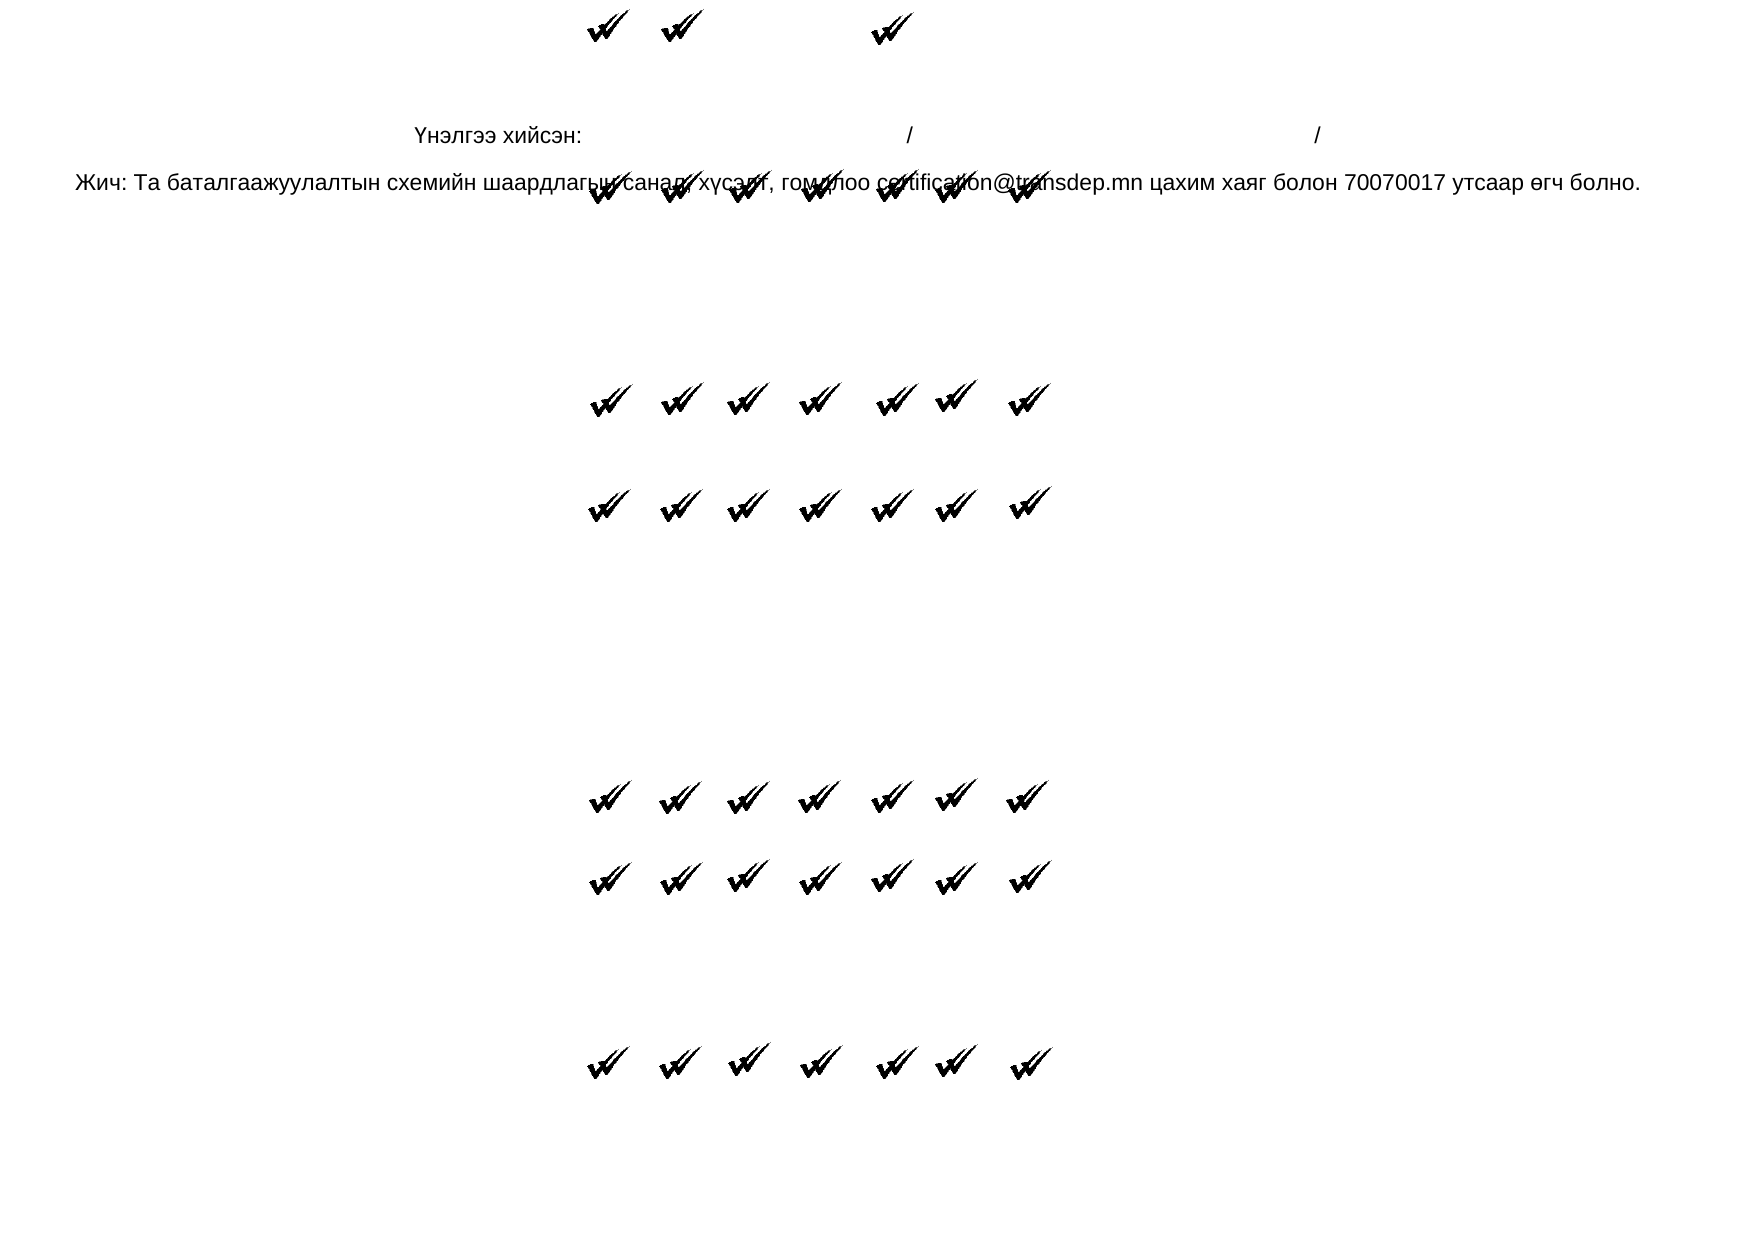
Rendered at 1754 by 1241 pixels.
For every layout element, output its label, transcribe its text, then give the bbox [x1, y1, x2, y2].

picture [935, 861, 978, 895]
picture [871, 11, 914, 45]
picture [1009, 859, 1052, 893]
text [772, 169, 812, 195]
picture [799, 488, 842, 522]
picture [589, 861, 632, 895]
picture [659, 780, 702, 814]
picture [935, 169, 978, 203]
picture [1008, 169, 1051, 203]
picture [727, 858, 770, 892]
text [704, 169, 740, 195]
text Жич: Та баталгаажуулалтын схемийн шаардлагын санал, хүсэлт, гомдлоо certification@transdep.mn цахим хаяг болон 70070017 утсаар өгч болно. [75, 169, 672, 195]
picture [727, 381, 770, 415]
picture [589, 779, 632, 813]
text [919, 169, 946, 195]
text Үнэлгээ хийсэн: / / [75, 122, 1659, 148]
picture [660, 861, 703, 895]
picture [800, 1044, 843, 1078]
picture [661, 8, 704, 42]
picture [659, 1045, 702, 1079]
picture [876, 1045, 919, 1079]
picture [799, 861, 842, 895]
picture [871, 779, 914, 813]
picture [661, 381, 704, 415]
picture [660, 488, 703, 522]
picture [588, 488, 631, 522]
picture [871, 858, 914, 892]
picture [661, 169, 704, 203]
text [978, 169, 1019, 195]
picture [876, 382, 919, 416]
picture [727, 780, 770, 814]
picture [1009, 485, 1052, 519]
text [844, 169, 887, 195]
picture [876, 168, 919, 202]
text Жич: Та баталгаажуулалтын схемийн шаардлагын санал, хүсэлт, гомдлоо certification@transdep.mn цахим хаяг болон 70070017 утсаар өгч болно. [1051, 169, 1659, 195]
picture [798, 779, 841, 813]
picture [935, 1043, 978, 1077]
picture [729, 169, 772, 203]
picture [1006, 779, 1049, 813]
picture [1010, 1046, 1053, 1080]
picture [935, 378, 978, 412]
picture [801, 168, 844, 202]
picture [935, 488, 978, 522]
picture [871, 488, 914, 522]
picture [727, 488, 770, 522]
picture [589, 170, 632, 204]
picture [1008, 382, 1051, 416]
picture [590, 383, 633, 417]
picture [799, 381, 842, 415]
picture [728, 1041, 771, 1076]
picture [587, 8, 630, 42]
picture [587, 1045, 630, 1079]
picture [935, 777, 978, 811]
